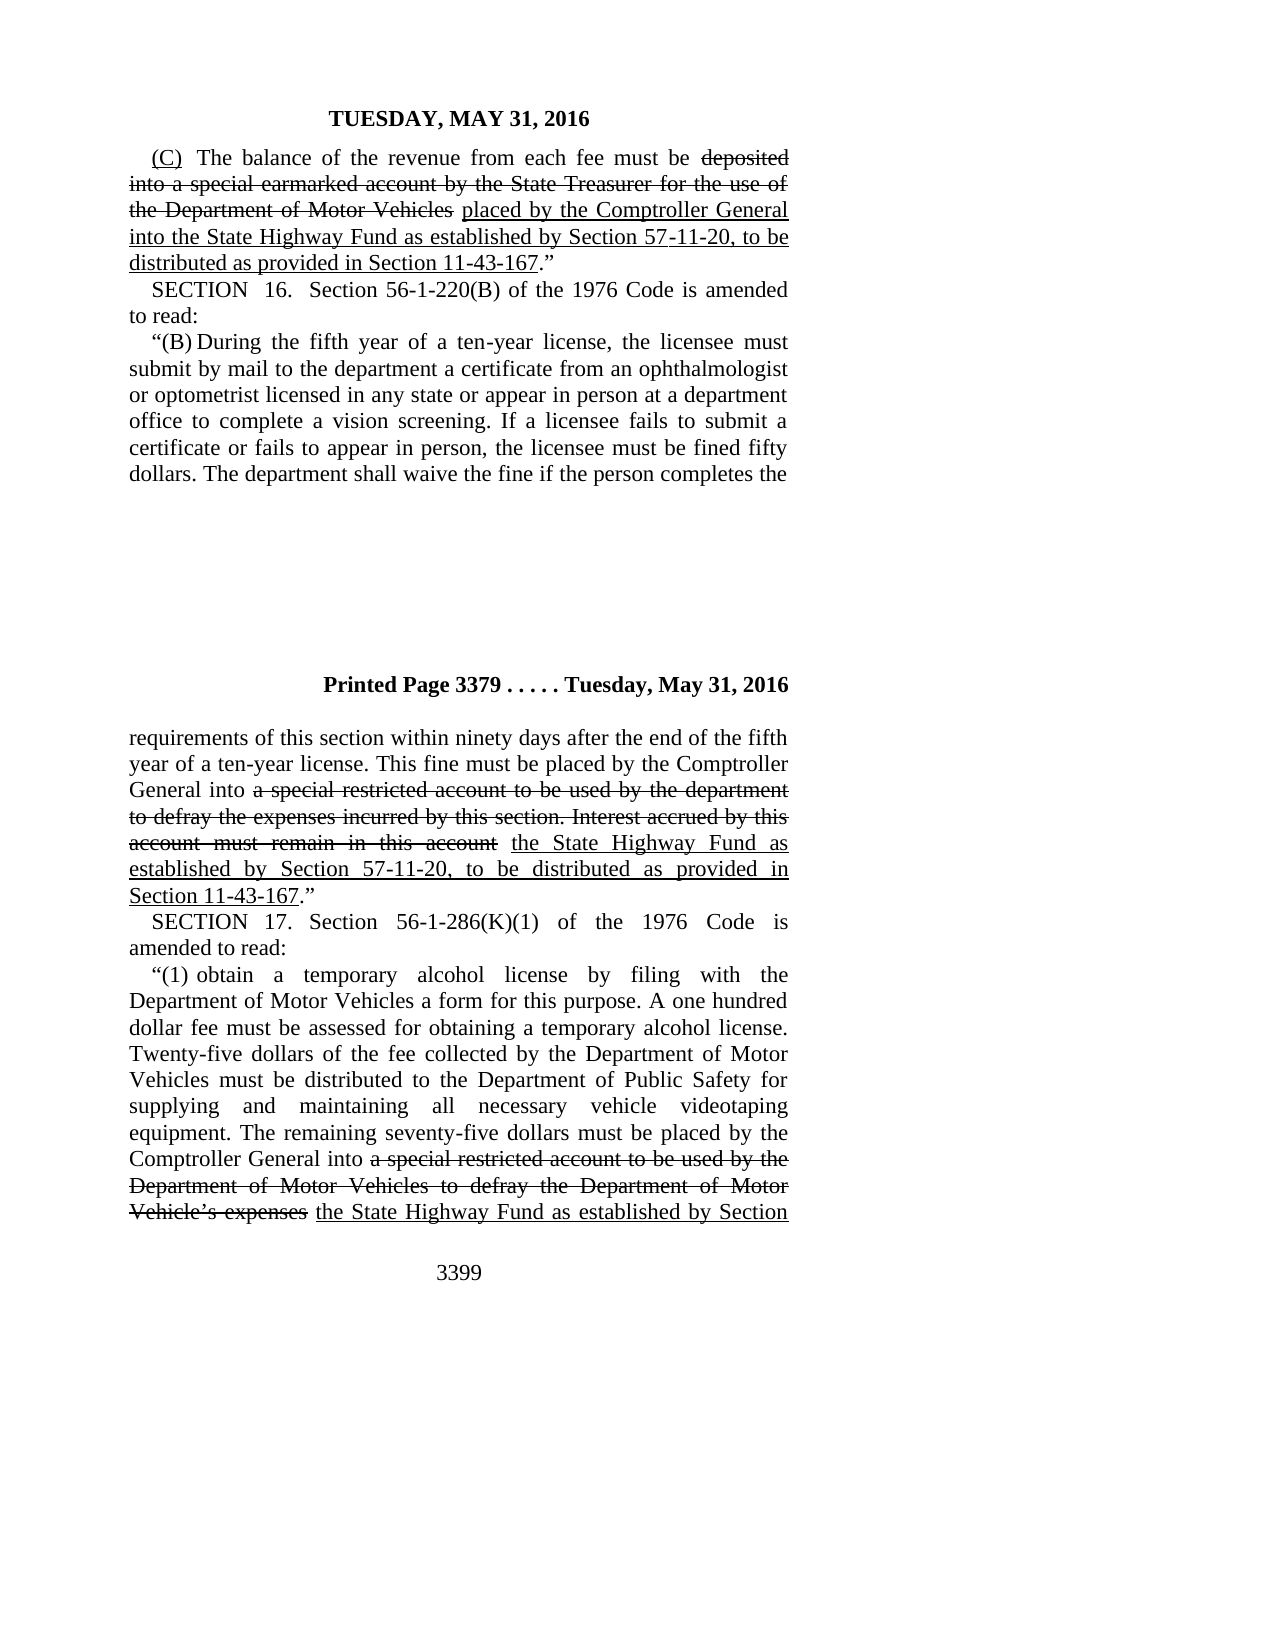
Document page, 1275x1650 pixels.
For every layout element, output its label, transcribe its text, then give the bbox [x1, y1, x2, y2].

text requirements of this section within ninety days after the end of the fifth year of a ten-year license. This fine must be placed by the Comptroller General into a special restricted account to be used by the department to defray the expenses incurred by this section. Interest accrued by this account must remain in this account the State Highway Fund as established by Section 57-11-20, to be distributed as provided in Section 11-43-167.” [129, 724, 789, 817]
text SECTION 16. Section 56-1-220(B) of the 1976 Code is amended to read: [129, 276, 789, 328]
text Printed Page 3379 . . . . . Tuesday, May 31, 2016 [129, 671, 789, 697]
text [129, 1187, 789, 1224]
text “(B) During the fifth year of a ten-year license, the licensee must submit by mail to the department a certificate from an ophthalmologist or optometrist licensed in any state or appear in person at a department office to complete a vision screening. If a licensee fails to submit a certificate or fails to appear in person, the licensee must be fined fifty dollars. The department shall waive the fine if the person completes the [129, 328, 789, 592]
text (C) The balance of the revenue from each fee must be deposited into a special earmarked account by the State Treasurer for the use of the Department of Motor Vehicles placed by the Comptroller General into the State Highway Fund as established by Section 57-11-20, to be distributed as provided in Section 11-43-167.” [129, 247, 789, 276]
text requirements of this section within ninety days after the end of the fifth year of a ten-year license. This fine must be placed by the Comptroller General into a special restricted account to be used by the department to defray the expenses incurred by this section. Interest accrued by this account must remain in this account the State Highway Fund as established by Section 57-11-20, to be distributed as provided in Section 11-43-167.” [129, 818, 789, 878]
text SECTION 17. Section 56-1-286(K)(1) of the 1976 Code is amended to read: [129, 908, 789, 961]
text (C) The balance of the revenue from each fee must be deposited into a special earmarked account by the State Treasurer for the use of the Department of Motor Vehicles placed by the Comptroller General into the State Highway Fund as established by Section 57-11-20, to be distributed as provided in Section 11-43-167.” [129, 144, 789, 246]
